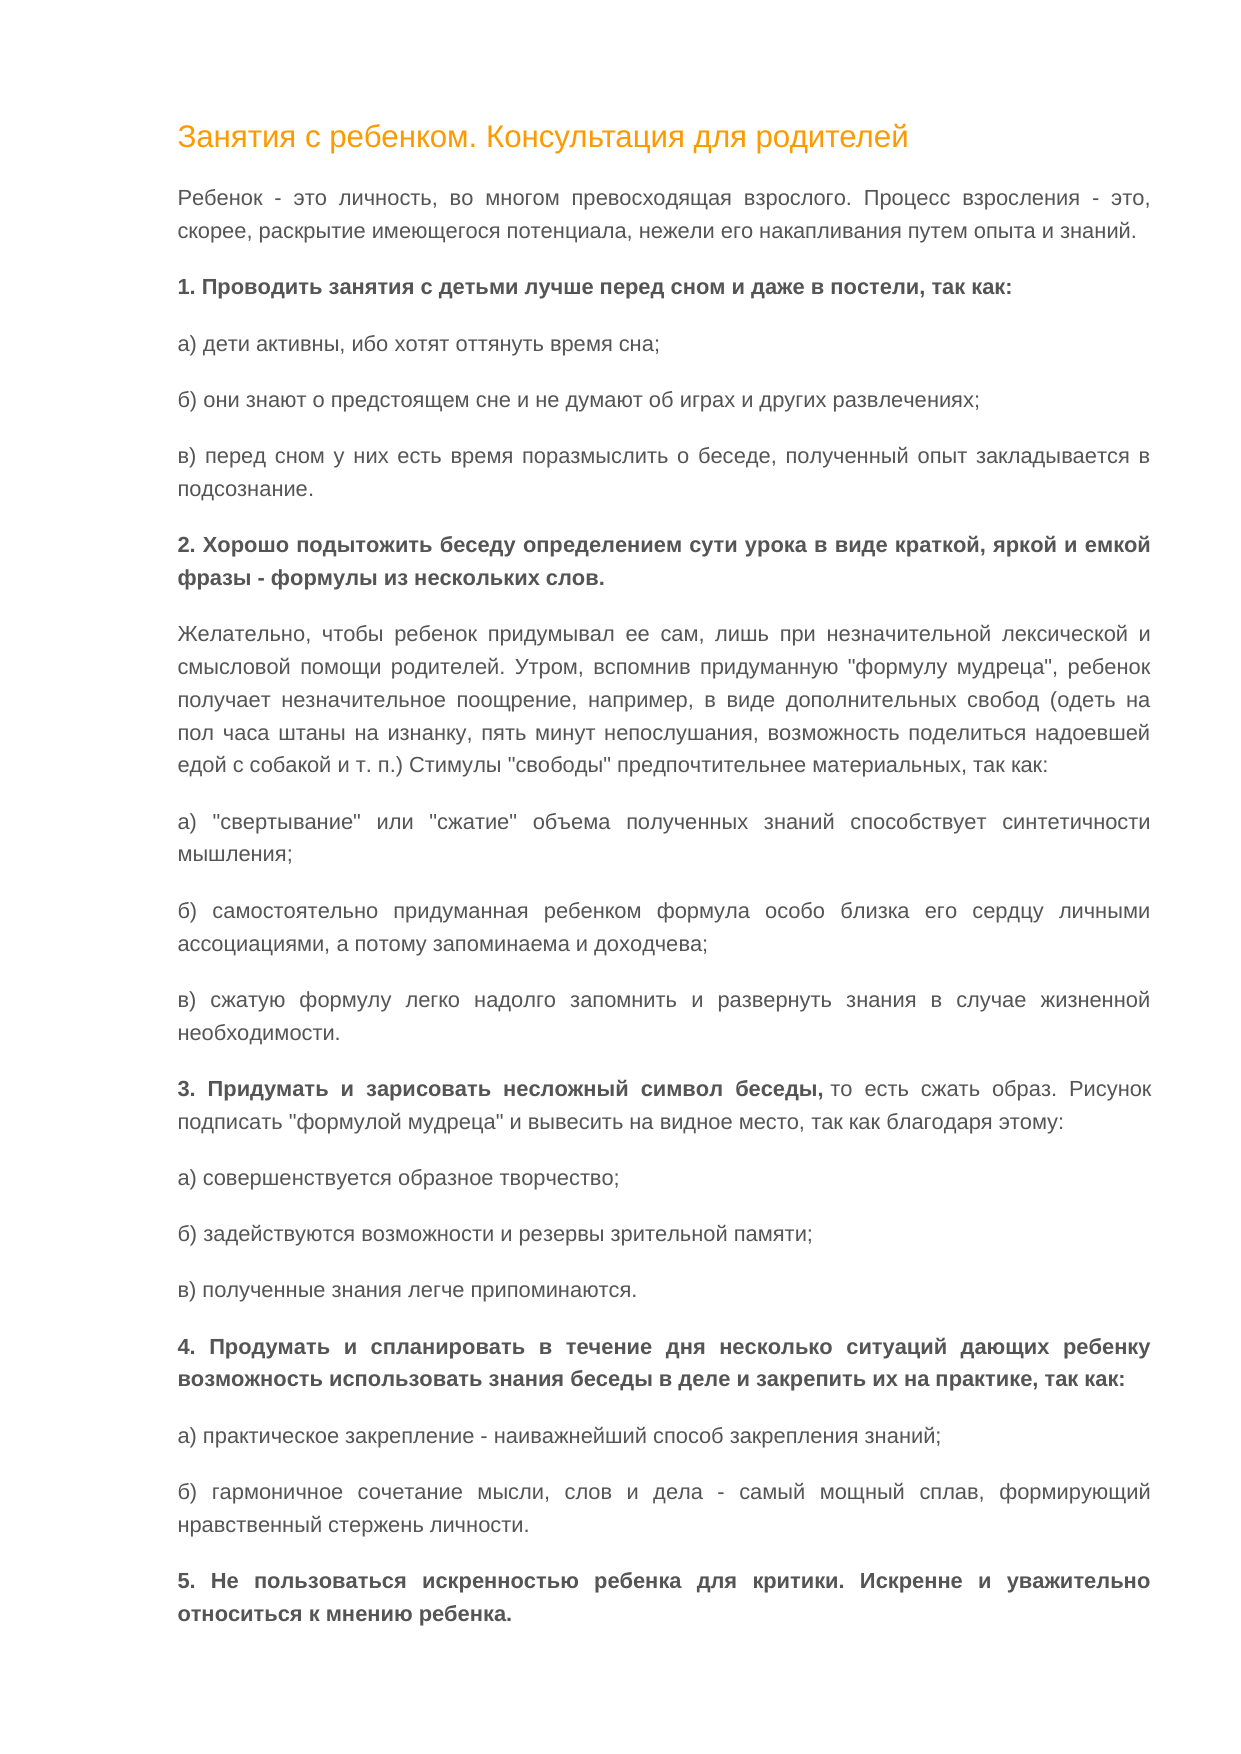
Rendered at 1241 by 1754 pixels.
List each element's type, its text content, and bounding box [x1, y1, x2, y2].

text а) "свертывание" или "сжатие" объема полученных знаний способствует синтетичности мышления; [177, 801, 1152, 867]
text а) практическое закрепление - наиважнейший способ закрепления знаний; [177, 1415, 1152, 1448]
text 2. Хорошо подытожить беседу определением сути урока в виде краткой, яркой и емкой фразы - формулы из нескольких слов. [177, 524, 1152, 590]
text а) совершенствуется образное творчество; [177, 1157, 1152, 1190]
text а) дети активны, ибо хотят оттянуть время сна; [177, 323, 1152, 356]
text Желательно, чтобы ребенок придумывал ее сам, лишь при незначительной лексической и смысловой помощи родителей. Утром, вспомнив придуманную "формулу мудреца", ребенок получает незначительное поощрение, например, в виде дополнительных свобод (одеть на пол часа штаны на изнанку, пять минут непослушания, возможность поделиться надоевшей едой с собакой и т. п.) Стимулы "свободы" предпочтительнее материальных, так как: [177, 613, 1152, 777]
text б) самостоятельно придуманная ребенком формула особо близка его сердцу личными ассоциациями, а потому запоминаема и доходчева; [177, 890, 1152, 956]
text 3. Придумать и зарисовать несложный символ беседы, то есть сжать образ. Рисунок подписать "формулой мудреца" и вывесить на видное место, так как благодаря этому: [177, 1068, 1152, 1134]
text в) полученные знания легче припоминаются. [177, 1270, 1152, 1302]
text 5. Не пользоваться искренностью ребенка для критики. Искренне и уважительно относиться к мнению ребенка. [177, 1560, 1152, 1626]
text б) гармоничное сочетание мысли, слов и дела - самый мощный сплав, формирующий нравственный стержень личности. [177, 1471, 1152, 1537]
text б) они знают о предстоящем сне и не думают об играх и других развлечениях; [177, 379, 1152, 412]
text Ребенок - это личность, во многом превосходящая взрослого. Процесс взросления - это, скорее, раскрытие имеющегося потенциала, нежели его накапливания путем опыта и знаний. [177, 177, 1152, 243]
text Занятия с ребенком. Консультация для родителей [177, 118, 1152, 154]
text б) задействуются возможности и резервы зрительной памяти; [177, 1213, 1152, 1246]
text 1. Проводить занятия с детьми лучше перед сном и даже в постели, так как: [177, 267, 1152, 299]
text в) сжатую формулу легко надолго запомнить и развернуть знания в случае жизненной необходимости. [177, 979, 1152, 1045]
text в) перед сном у них есть время поразмыслить о беседе, полученный опыт закладывается в подсознание. [177, 435, 1152, 501]
text 4. Продумать и спланировать в течение дня несколько ситуаций дающих ребенку возможность использовать знания беседы в деле и закрепить их на практике, так как: [177, 1326, 1152, 1392]
